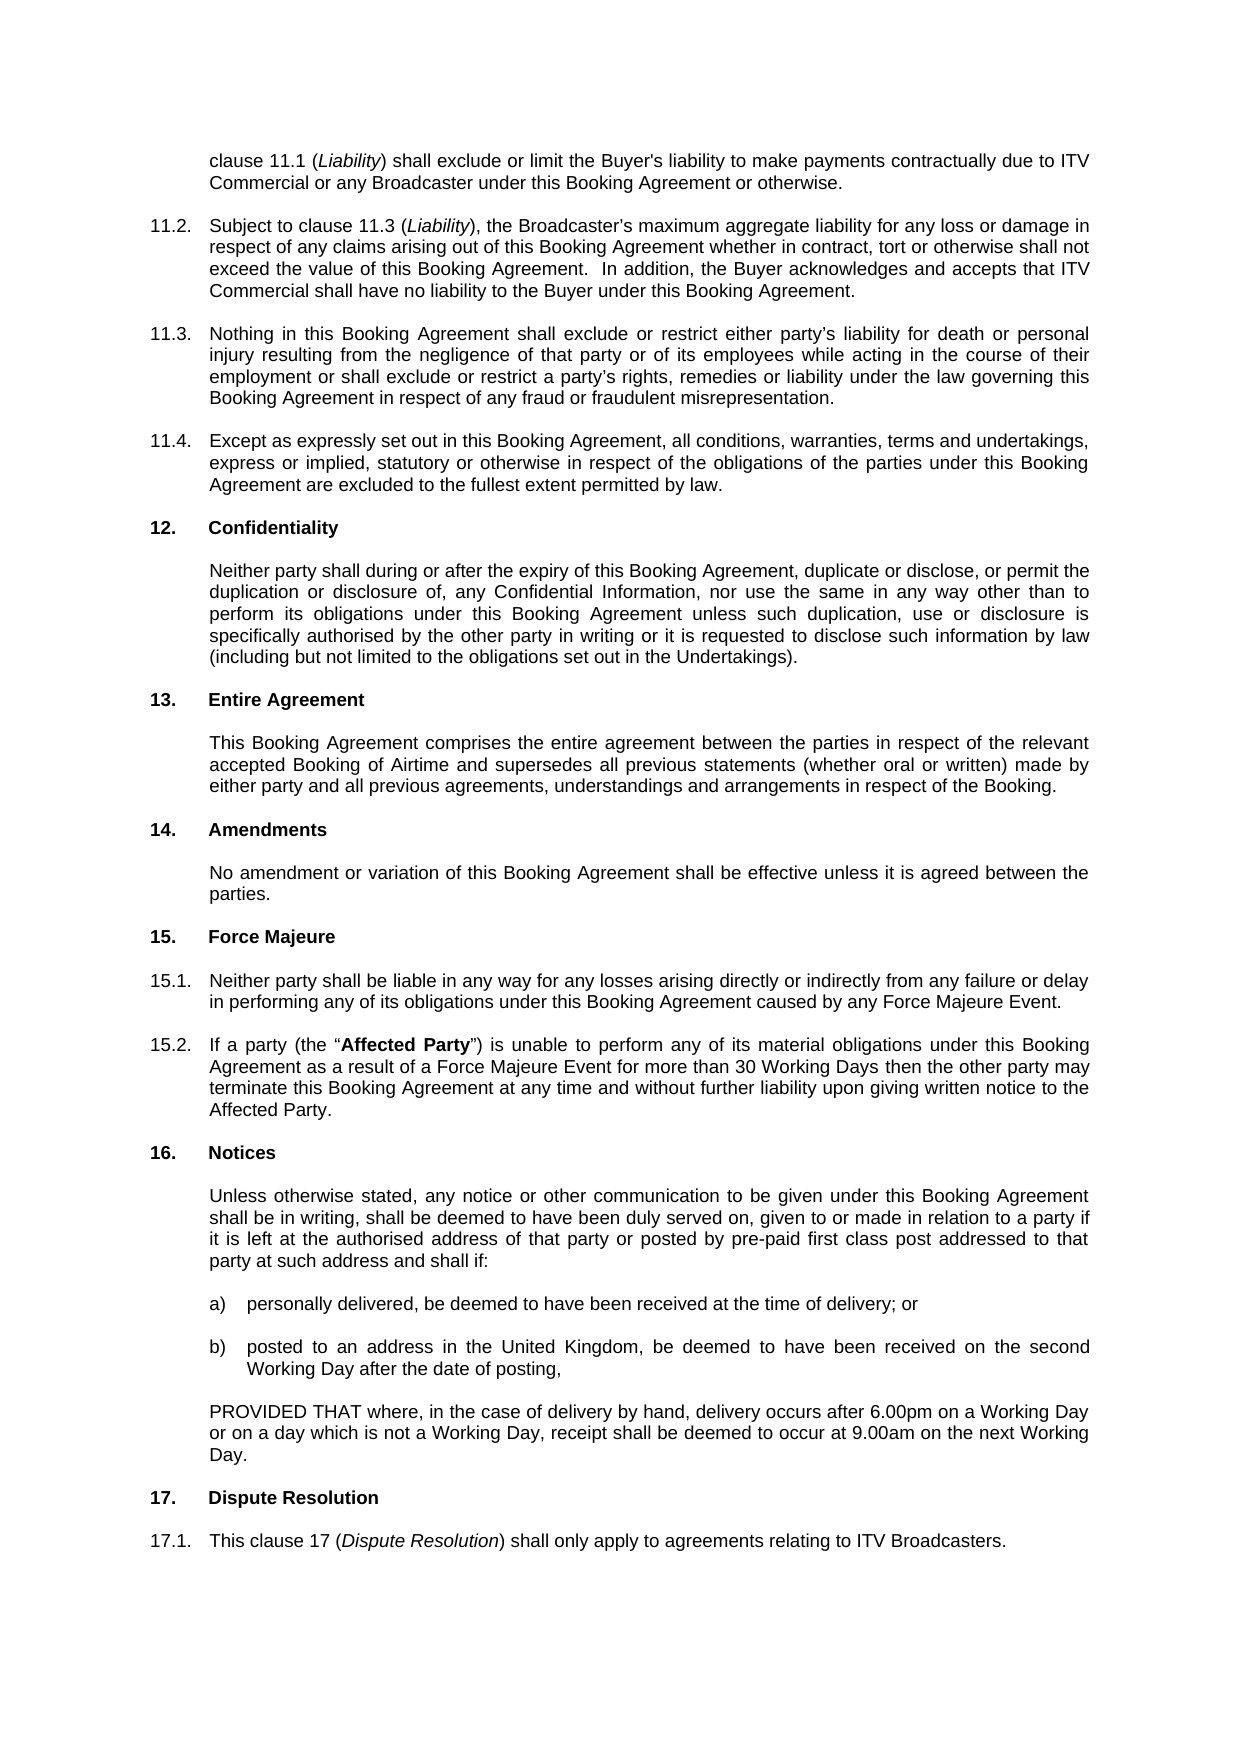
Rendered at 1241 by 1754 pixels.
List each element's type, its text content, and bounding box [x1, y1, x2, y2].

list Subject to clause 11.3 (Liability), the Broadcaster’s maximum aggregate liability for any loss or damage in respect of any claims arising out of this Booking Agreement whether in contract, tort or otherwise shall not exceed the value of this Booking Agreement. In addition, the Buyer acknowledges and accepts that ITV Commercial shall have no liability to the Buyer under this Booking Agreement. [150, 215, 1090, 301]
list Notices [150, 1142, 1090, 1163]
list No amendment or variation of this Booking Agreement shall be effective unless it is agreed between the parties. [209, 862, 1090, 905]
list Nothing in this Booking Agreement shall exclude or restrict either party’s liability for death or personal injury resulting from the negligence of that party or of its employees while acting in the course of their employment or shall exclude or restrict a party’s rights, remedies or liability under the law governing this Booking Agreement in respect of any fraud or fraudulent misrepresentation. [150, 322, 1090, 409]
list Except as expressly set out in this Booking Agreement, all conditions, warranties, terms and undertakings, express or implied, statutory or otherwise in respect of the obligations of the parties under this Booking Agreement are excluded to the fullest extent permitted by law. [150, 430, 1090, 495]
text This Booking Agreement comprises the entire agreement between the parties in respect of the relevant accepted Booking of Airtime and supersedes all previous statements (whether oral or written) made by either party and all previous agreements, understandings and arrangements in respect of the Booking. [209, 732, 1090, 797]
text Unless otherwise stated, any notice or other communication to be given under this Booking Agreement shall be in writing, shall be deemed to have been duly served on, given to or made in relation to a party if it is left at the authorised address of that party or posted by pre-paid first class post addressed to that party at such address and shall if: [194, 1185, 1090, 1271]
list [150, 150, 1090, 193]
list This clause 17 (Dispute Resolution) shall only apply to agreements relating to ITV Broadcasters. [150, 1530, 1090, 1552]
list Dispute Resolution [150, 1487, 1090, 1508]
list Force Majeure [150, 926, 1090, 948]
list personally delivered, be deemed to have been received at the time of delivery; or [209, 1293, 1090, 1314]
list Confidentiality [150, 517, 1090, 538]
text Neither party shall during or after the expiry of this Booking Agreement, duplicate or disclose, or permit the duplication or disclosure of, any Confidential Information, nor use the same in any way other than to perform its obligations under this Booking Agreement unless such duplication, use or disclosure is specifically authorised by the other party in writing or it is requested to disclose such information by law (including but not limited to the obligations set out in the Undertakings). [209, 560, 1090, 667]
list Neither party shall be liable in any way for any losses arising directly or indirectly from any failure or delay in performing any of its obligations under this Booking Agreement caused by any Force Majeure Event. [150, 969, 1090, 1012]
list posted to an address in the United Kingdom, be deemed to have been received on the second Working Day after the date of posting, [209, 1336, 1090, 1379]
list Amendments [150, 818, 1090, 840]
text PROVIDED THAT where, in the case of delivery by hand, delivery occurs after 6.00pm on a Working Day or on a day which is not a Working Day, receipt shall be deemed to occur at 9.00am on the next Working Day. [209, 1401, 1090, 1465]
list Entire Agreement [150, 689, 1090, 711]
list If a party (the “Affected Party”) is unable to perform any of its material obligations under this Booking Agreement as a result of a Force Majeure Event for more than 30 Working Days then the other party may terminate this Booking Agreement at any time and without further liability upon giving written notice to the Affected Party. [150, 1034, 1090, 1120]
